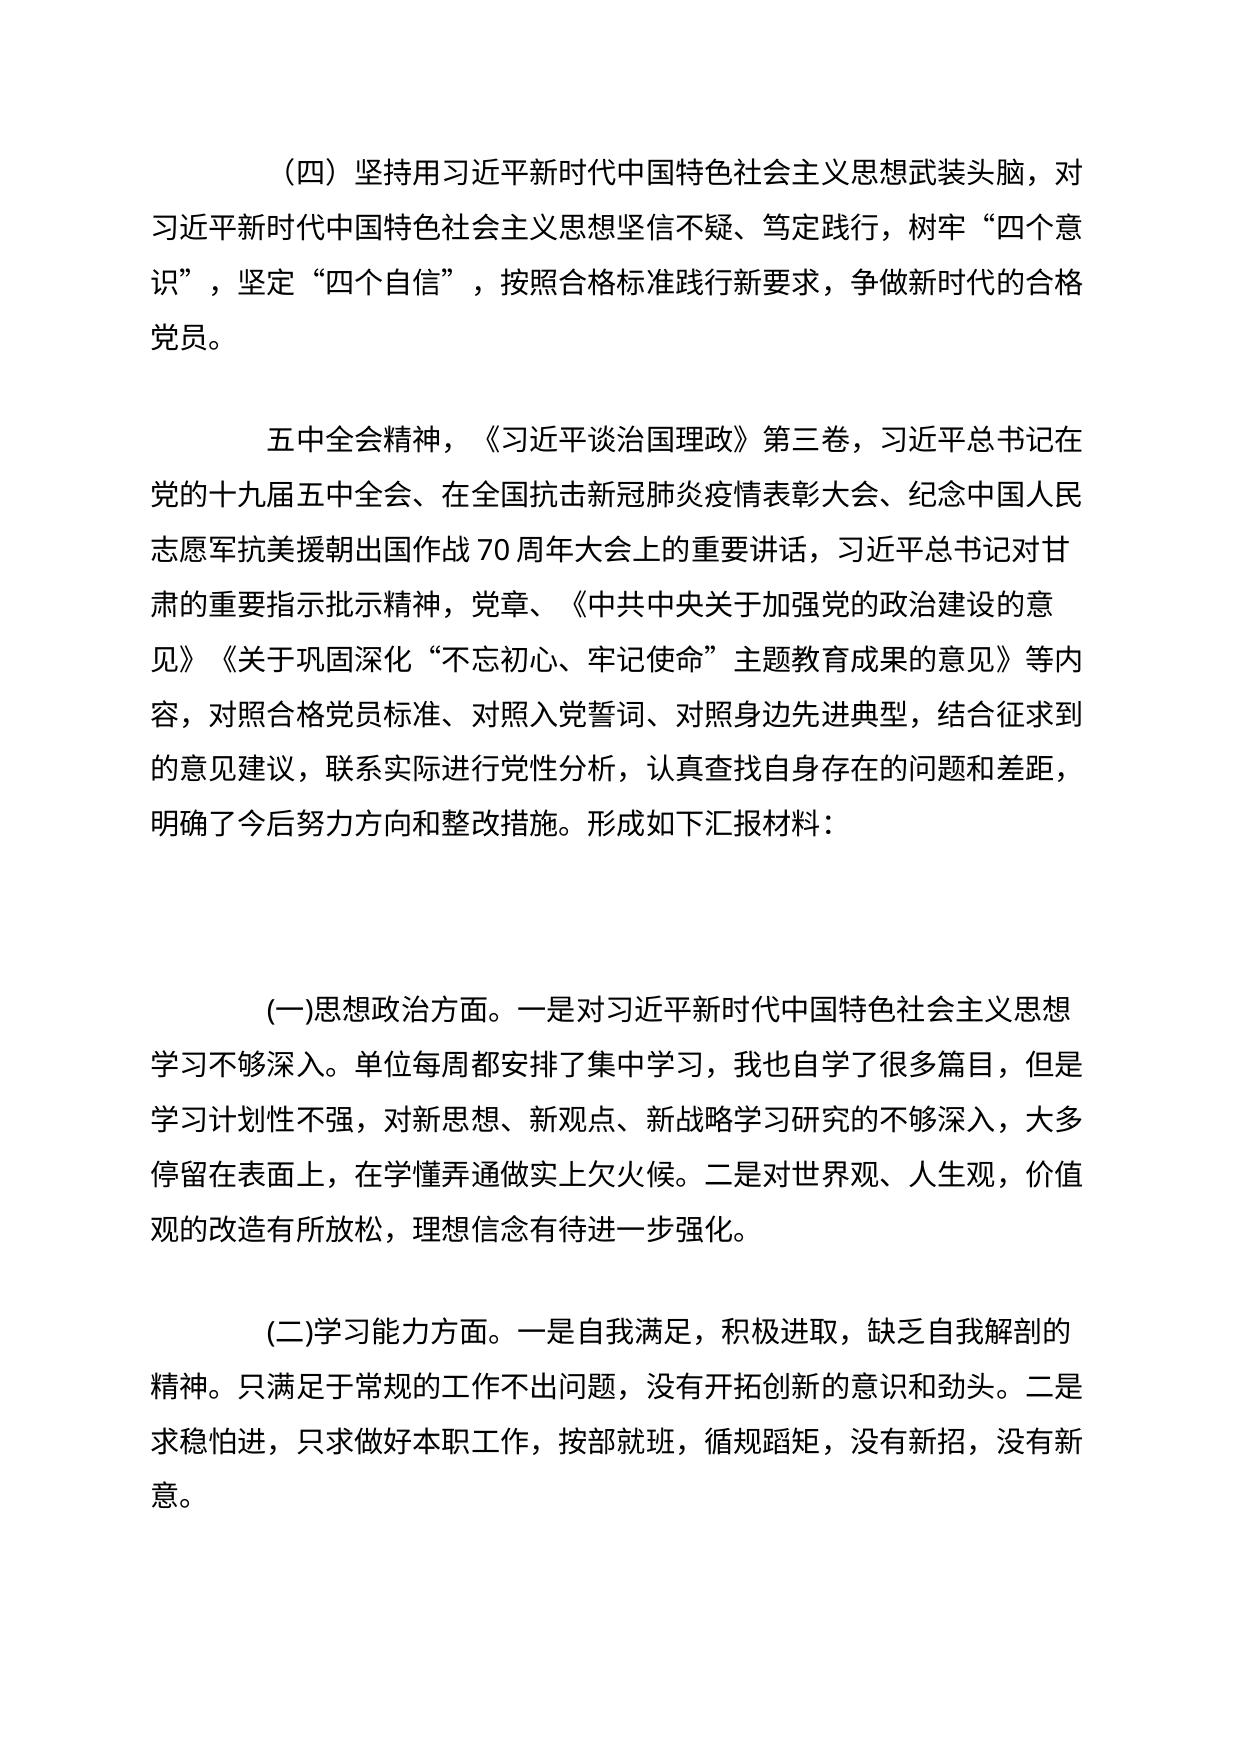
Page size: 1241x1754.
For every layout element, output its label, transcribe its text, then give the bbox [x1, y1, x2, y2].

text 五中全会精神，《习近平谈治国理政》第三卷，习近平总书记在党的十九届五中全会、在全国抗击新冠肺炎疫情表彰大会、纪念中国人民志愿军抗美援朝出国作战70周年大会上的重要讲话，习近平总书记对甘肃的重要指示批示精神，党章、《中共中央关于加强党的政治建设的意见》《关于巩固深化“不忘初心、牢记使命”主题教育成果的意见》等内容，对照合格党员标准、对照入党誓词、对照身边先进典型，结合征求到的意见建议，联系实际进行党性分析，认真查找自身存在的问题和差距，明确了今后努力方向和整改措施。形成如下汇报材料： [150, 416, 1090, 843]
text （四）坚持用习近平新时代中国特色社会主义思想武装头脑，对习近平新时代中国特色社会主义思想坚信不疑、笃定践行，树牢“四个意识”，坚定“四个自信”，按照合格标准践行新要求，争做新时代的合格党员。 [150, 150, 1090, 357]
text (二)学习能力方面。一是自我满足，积极进取，缺乏自我解剖的精神。只满足于常规的工作不出问题，没有开拓创新的意识和劲头。二是求稳怕进，只求做好本职工作，按部就班，循规蹈矩，没有新招，没有新意。 [150, 1308, 1090, 1515]
text (一)思想政治方面。一是对习近平新时代中国特色社会主义思想学习不够深入。单位每周都安排了集中学习，我也自学了很多篇目，但是学习计划性不强，对新思想、新观点、新战略学习研究的不够深入，大多停留在表面上，在学懂弄通做实上欠火候。二是对世界观、人生观，价值观的改造有所放松，理想信念有待进一步强化。 [150, 987, 1090, 1249]
